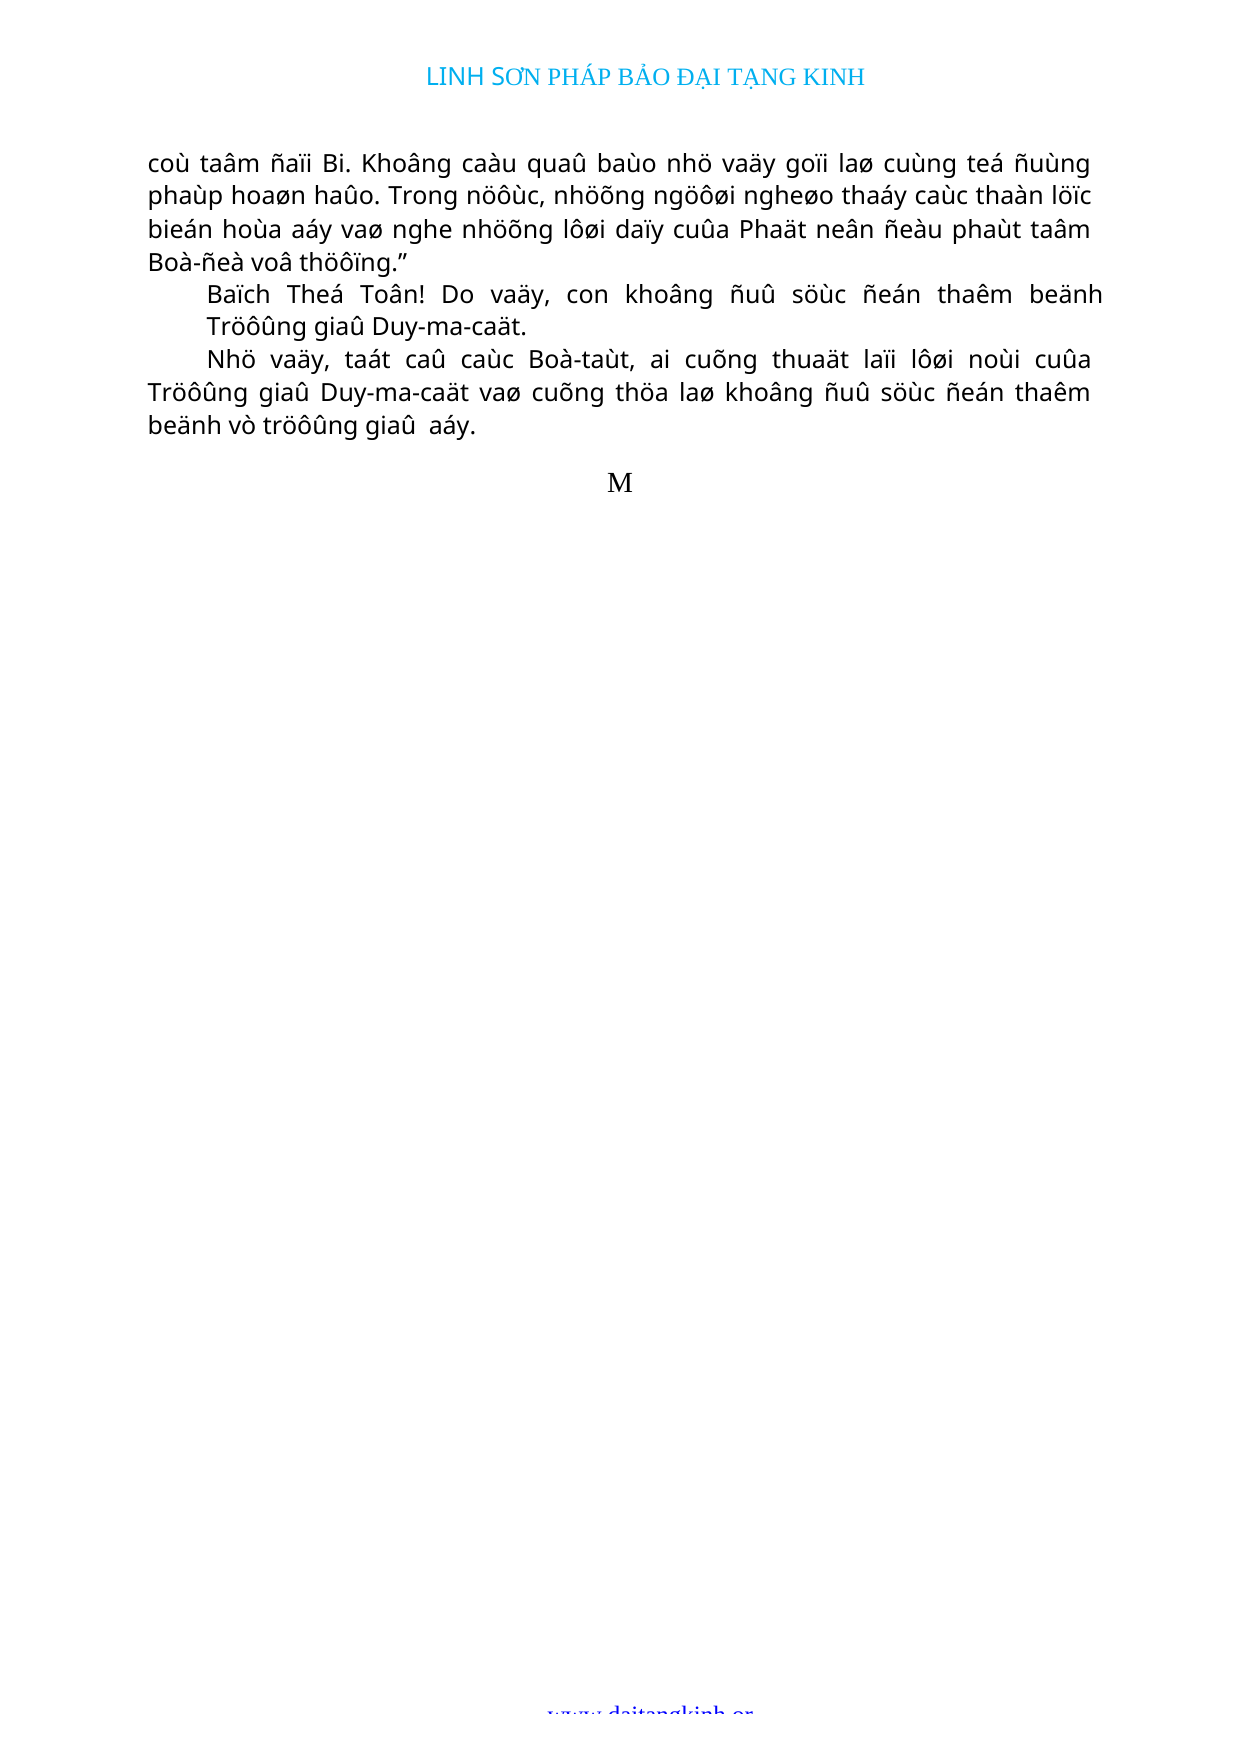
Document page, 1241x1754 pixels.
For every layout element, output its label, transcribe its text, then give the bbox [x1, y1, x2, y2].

text coù taâm ñaïi Bi. Khoâng caàu quaû baùo nhö vaäy goïi laø cuùng teá ñuùng phaùp hoaøn haûo. Trong nöôùc, nhöõng ngöôøi ngheøo thaáy caùc thaàn löïc bieán hoùa aáy vaø nghe nhöõng lôøi daïy cuûa Phaät neân ñeàu phaùt taâm Boà-ñeà voâ thöôïng.” [147, 145, 1093, 279]
text M [135, 466, 1104, 499]
text Baïch Theá Toân! Do vaäy, con khoâng ñuû söùc ñeán thaêm beänh Tröôûng giaû Duy-ma-caät. [206, 279, 1105, 342]
text Nhö vaäy, taát caû caùc Boà-taùt, ai cuõng thuaät laïi lôøi noùi cuûa Tröôûng giaû Duy-ma-caät vaø cuõng thöa laø khoâng ñuû söùc ñeán thaêm beänh vò tröôûng giaû aáy. [147, 342, 1093, 442]
